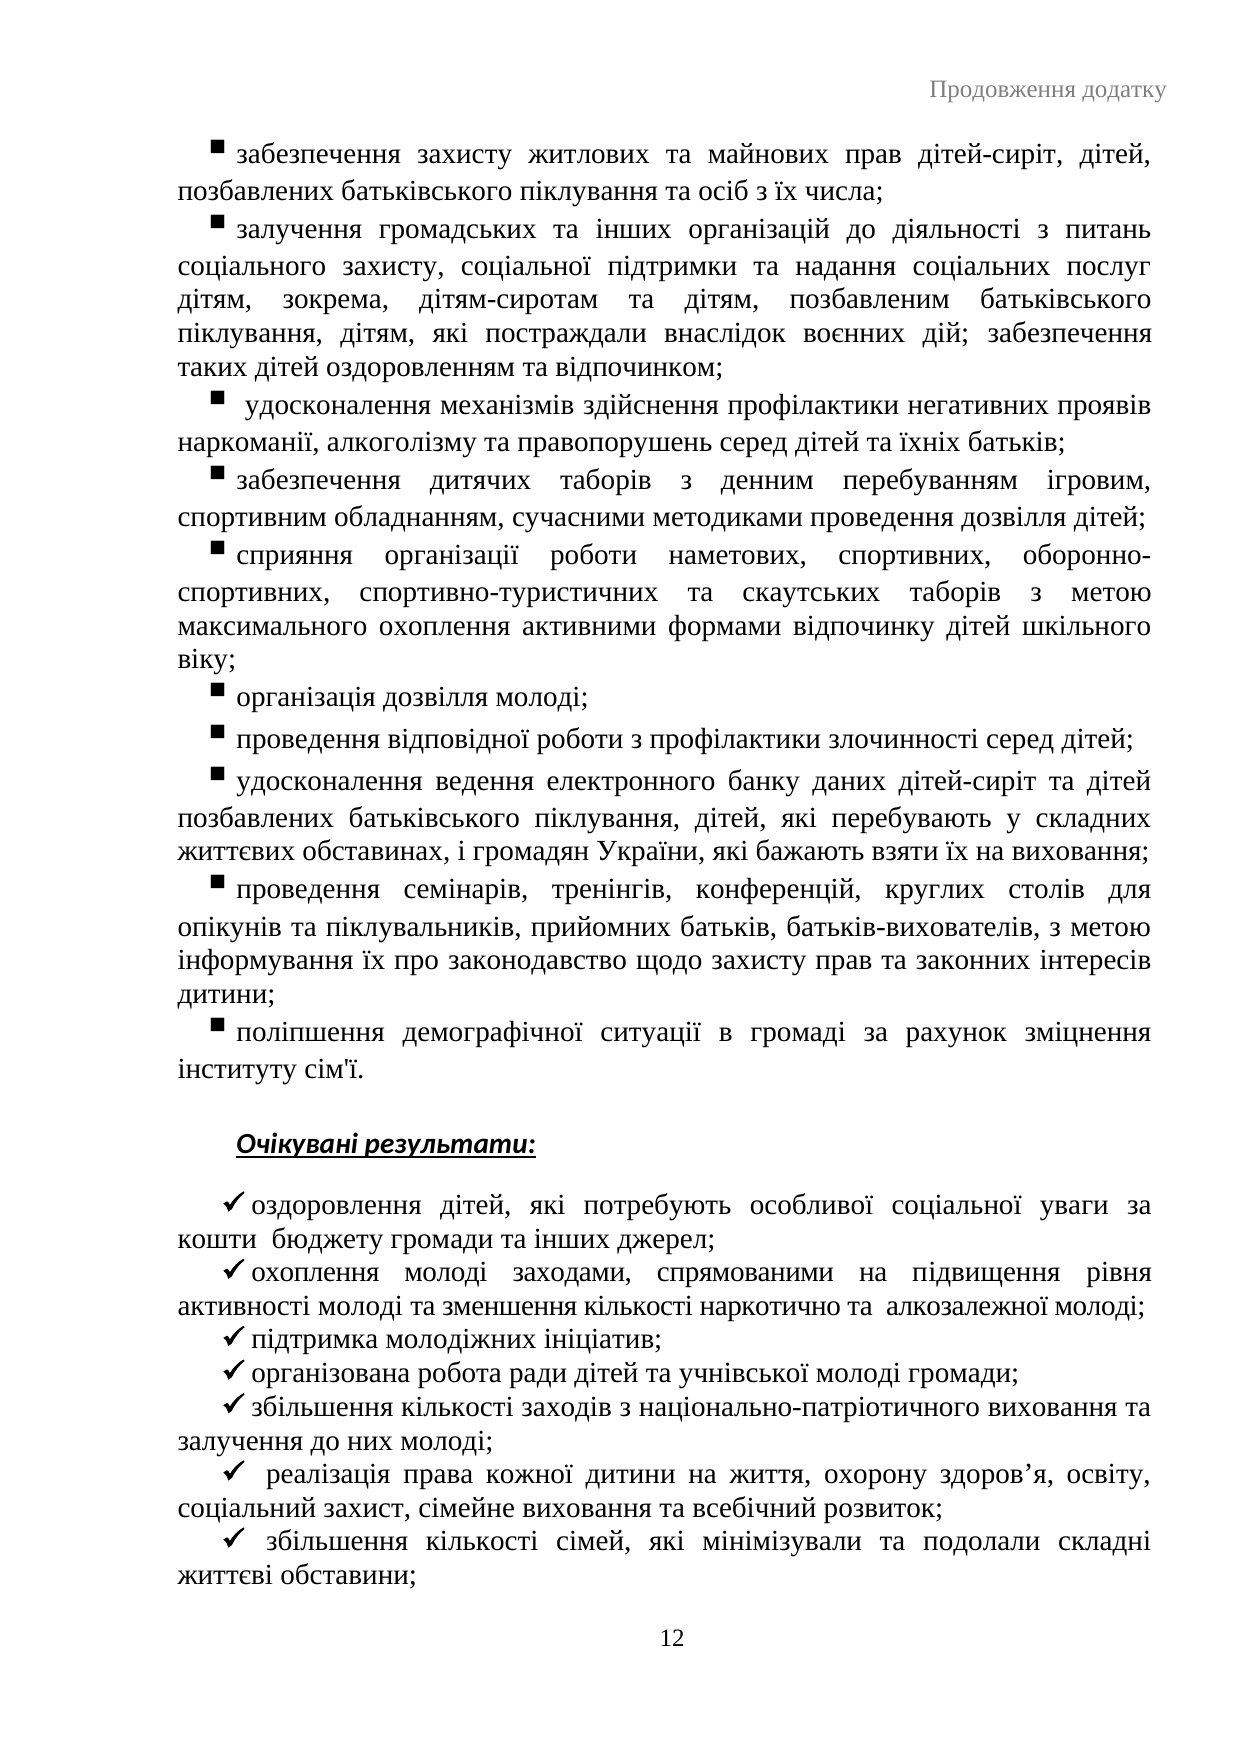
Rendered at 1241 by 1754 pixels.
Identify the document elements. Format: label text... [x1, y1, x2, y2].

list організована робота ради дітей та учнівської молоді громади; [177, 1355, 1152, 1389]
list охоплення молоді заходами, спрямованими на підвищення рівня активності молоді та зменшення кількості наркотично та алкозалежної молоді; [177, 1254, 1152, 1322]
list реалізація права кожної дитини на життя, охорону здоров’я, освіту, соціальний захист, сімейне виховання та всебічний розвиток; [177, 1456, 1152, 1523]
list залучення громадських та інших організацій до діяльності з питань соціального захисту, соціальної підтримки та надання соціальних послуг дітям, зокрема, дітям-сиротам та дітям, позбавленим батьківського піклування, дітям, які постраждали внаслідок воєнних дій; забезпечення таких дітей оздоровленням та відпочинком; [177, 206, 1152, 382]
list проведення семінарів, тренінгів, конференцій, круглих столів для опікунів та піклувальників, прийомних батьків, батьків-вихователів, з метою інформування їх про законодавство щодо захисту прав та законних інтересів дитини; [177, 867, 1152, 1009]
list забезпечення захисту житлових та майнових прав дітей-сиріт, дітей, позбавлених батьківського піклування та осіб з їх числа; [177, 131, 1152, 206]
text Очікувані результати: [177, 1126, 1152, 1161]
list удосконалення механізмів здійснення профілактики негативних проявів наркоманії, алкоголізму та правопорушень серед дітей та їхніх батьків; [177, 382, 1152, 457]
list підтримка молодіжних ініціатив; [177, 1322, 1152, 1355]
list забезпечення дитячих таборів з денним перебуванням ігровим, спортивним обладнанням, сучасними методиками проведення дозвілля дітей; [177, 457, 1152, 533]
list оздоровлення дітей, які потребують особливої соціальної уваги за кошти бюджету громади та інших джерел; [177, 1187, 1152, 1254]
list збільшення кількості заходів з національно-патріотичного виховання та залучення до них молоді; [177, 1389, 1152, 1456]
list удосконалення ведення електронного банку даних дітей-сиріт та дітей позбавлених батьківського піклування, дітей, які перебувають у складних життєвих обставинах, і громадян України, які бажають взяти їх на виховання; [177, 758, 1152, 867]
list проведення відповідної роботи з профілактики злочинності серед дітей; [177, 717, 1152, 758]
list збільшення кількості сімей, які мінімізували та подолали складні життєві обставини; [177, 1523, 1152, 1591]
list сприяння організації роботи наметових, спортивних, оборонно-спортивних, спортивно-туристичних та скаутських таборів з метою максимального охоплення активними формами відпочинку дітей шкільного віку; [177, 533, 1152, 675]
list поліпшення демографічної ситуації в громаді за рахунок зміцнення інституту сім'ї. [177, 1009, 1152, 1084]
list організація дозвілля молоді; [177, 675, 1152, 717]
